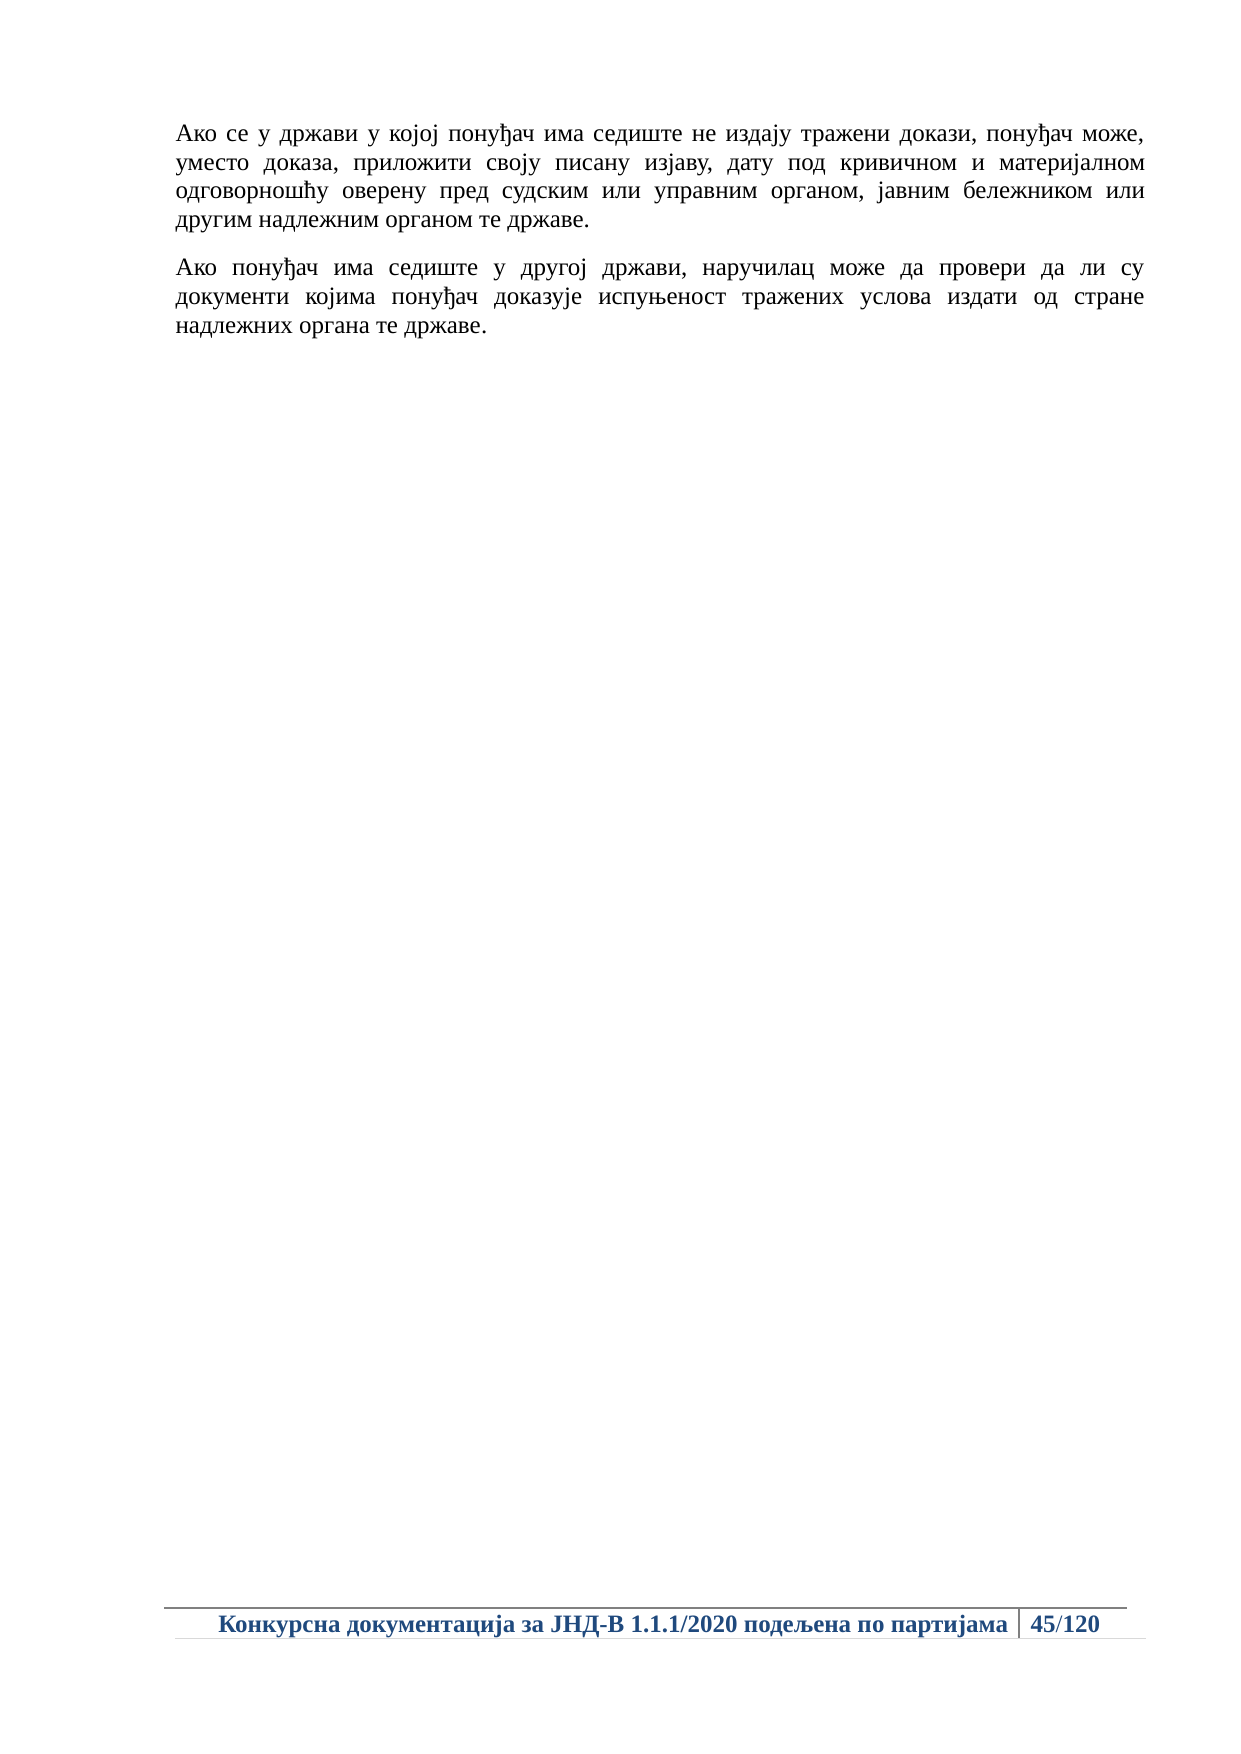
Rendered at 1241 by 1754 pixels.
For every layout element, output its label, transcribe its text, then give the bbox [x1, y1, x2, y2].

list Ако понуђач има седиште у другој држави, наручилац може да провери да ли су документи којима понуђач доказује испуњеност тражених услова издати од стране надлежних органа те државе. [175, 252, 1146, 338]
list Ако се у држави у којој понуђач има седиште не издају тражени докази, понуђач може, уместо доказа, приложити своју писану изјаву, дату под кривичном и материјалном одговорношћу оверену пред судским или управним органом, јавним бележником или другим надлежним органом те државе. [175, 118, 1146, 233]
